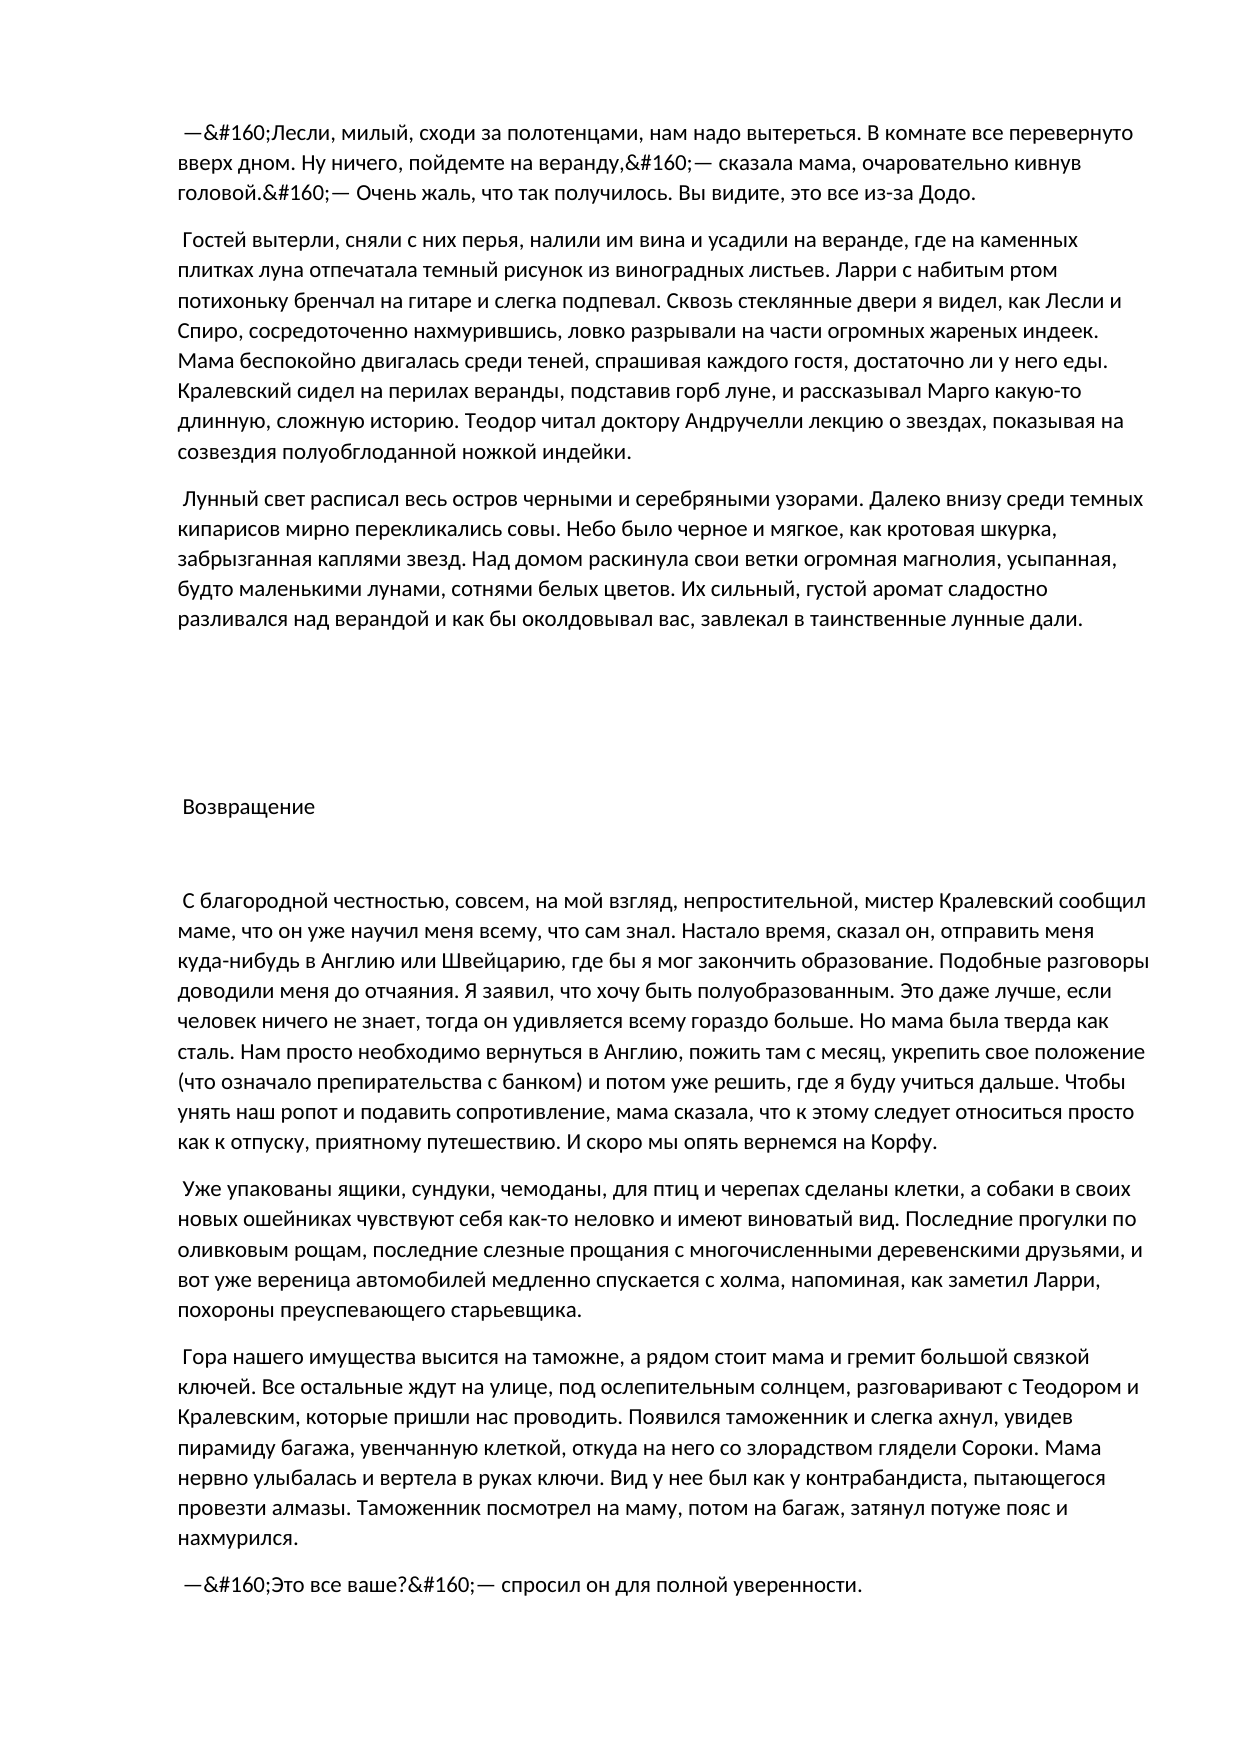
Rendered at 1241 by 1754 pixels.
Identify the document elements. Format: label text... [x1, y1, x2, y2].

text С благородной честностью, совсем, на мой взгляд, непростительной, мистер Кралевский сообщил маме, что он уже научил меня всему, что сам знал. Настало время, сказал он, отправить меня куда-нибудь в Англию или Швейцарию, где бы я мог закончить образование. Подобные разговоры доводили меня до отчаяния. Я заявил, что хочу быть полуобразованным. Это даже лучше, если человек ничего не знает, тогда он удивляется всему гораздо больше. Но мама была тверда как сталь. Нам просто необходимо вернуться в Англию, пожить там с месяц, укрепить свое положение (что означало препирательства с банком) и потом уже решить, где я буду учиться дальше. Чтобы унять наш ропот и подавить сопротивление, мама сказала, что к этому следует относиться просто как к отпуску, приятному путешествию. И скоро мы опять вернемся на Корфу. [177, 886, 1152, 1156]
text Гора нашего имущества высится на таможне, а рядом стоит мама и гремит большой связкой ключей. Все остальные ждут на улице, под ослепительным солнцем, разговаривают с Теодором и Кралевским, которые пришли нас проводить. Появился таможенник и слегка ахнул, увидев пирамиду багажа, увенчанную клеткой, откуда на него со злорадством глядели Сороки. Мама нервно улыбалась и вертела в руках ключи. Вид у нее был как у контрабандиста, пытающегося провезти алмазы. Таможенник посмотрел на маму, потом на багаж, затянул потуже пояс и нахмурился. [177, 1342, 1152, 1551]
text Уже упакованы ящики, сундуки, чемоданы, для птиц и черепах сделаны клетки, а собаки в своих новых ошейниках чувствуют себя как-то неловко и имеют виноватый вид. Последние прогулки по оливковым рощам, последние слезные прощания с многочисленными деревенскими друзьями, и вот уже вереница автомобилей медленно спускается с холма, напоминая, как заметил Ларри, похороны преуспевающего старьевщика. [177, 1174, 1152, 1323]
text —&#160;Лесли, милый, сходи за полотенцами, нам надо вытереться. В комнате все перевернуто вверх дном. Ну ничего, пойдемте на веранду,&#160;— сказала мама, очаровательно кивнув головой.&#160;— Очень жаль, что так получилось. Вы видите, это все из-за Додо. [177, 118, 1152, 207]
text Гостей вытерли, сняли с них перья, налили им вина и усадили на веранде, где на каменных плитках луна отпечатала темный рисунок из виноградных листьев. Ларри с набитым ртом потихоньку бренчал на гитаре и слегка подпевал. Сквозь стеклянные двери я видел, как Лесли и Спиро, сосредоточенно нахмурившись, ловко разрывали на части огромных жареных индеек. Мама беспокойно двигалась среди теней, спрашивая каждого гостя, достаточно ли у него еды. Кралевский сидел на перилах веранды, подставив горб луне, и рассказывал Марго какую-то длинную, сложную историю. Теодор читал доктору Андручелли лекцию о звездах, показывая на созвездия полуобглоданной ножкой индейки. [177, 225, 1152, 465]
text Возвращение [177, 792, 1152, 820]
text Лунный свет расписал весь остров черными и серебряными узорами. Далеко внизу среди темных кипарисов мирно перекликались совы. Небо было черное и мягкое, как кротовая шкурка, забрызганная каплями звезд. Над домом раскинула свои ветки огромная магнолия, усыпанная, будто маленькими лунами, сотнями белых цветов. Их сильный, густой аромат сладостно разливался над верандой и как бы околдовывал вас, завлекал в таинственные лунные дали. [177, 484, 1152, 633]
text —&#160;Это все ваше?&#160;— спросил он для полной уверенности. [177, 1570, 1152, 1598]
